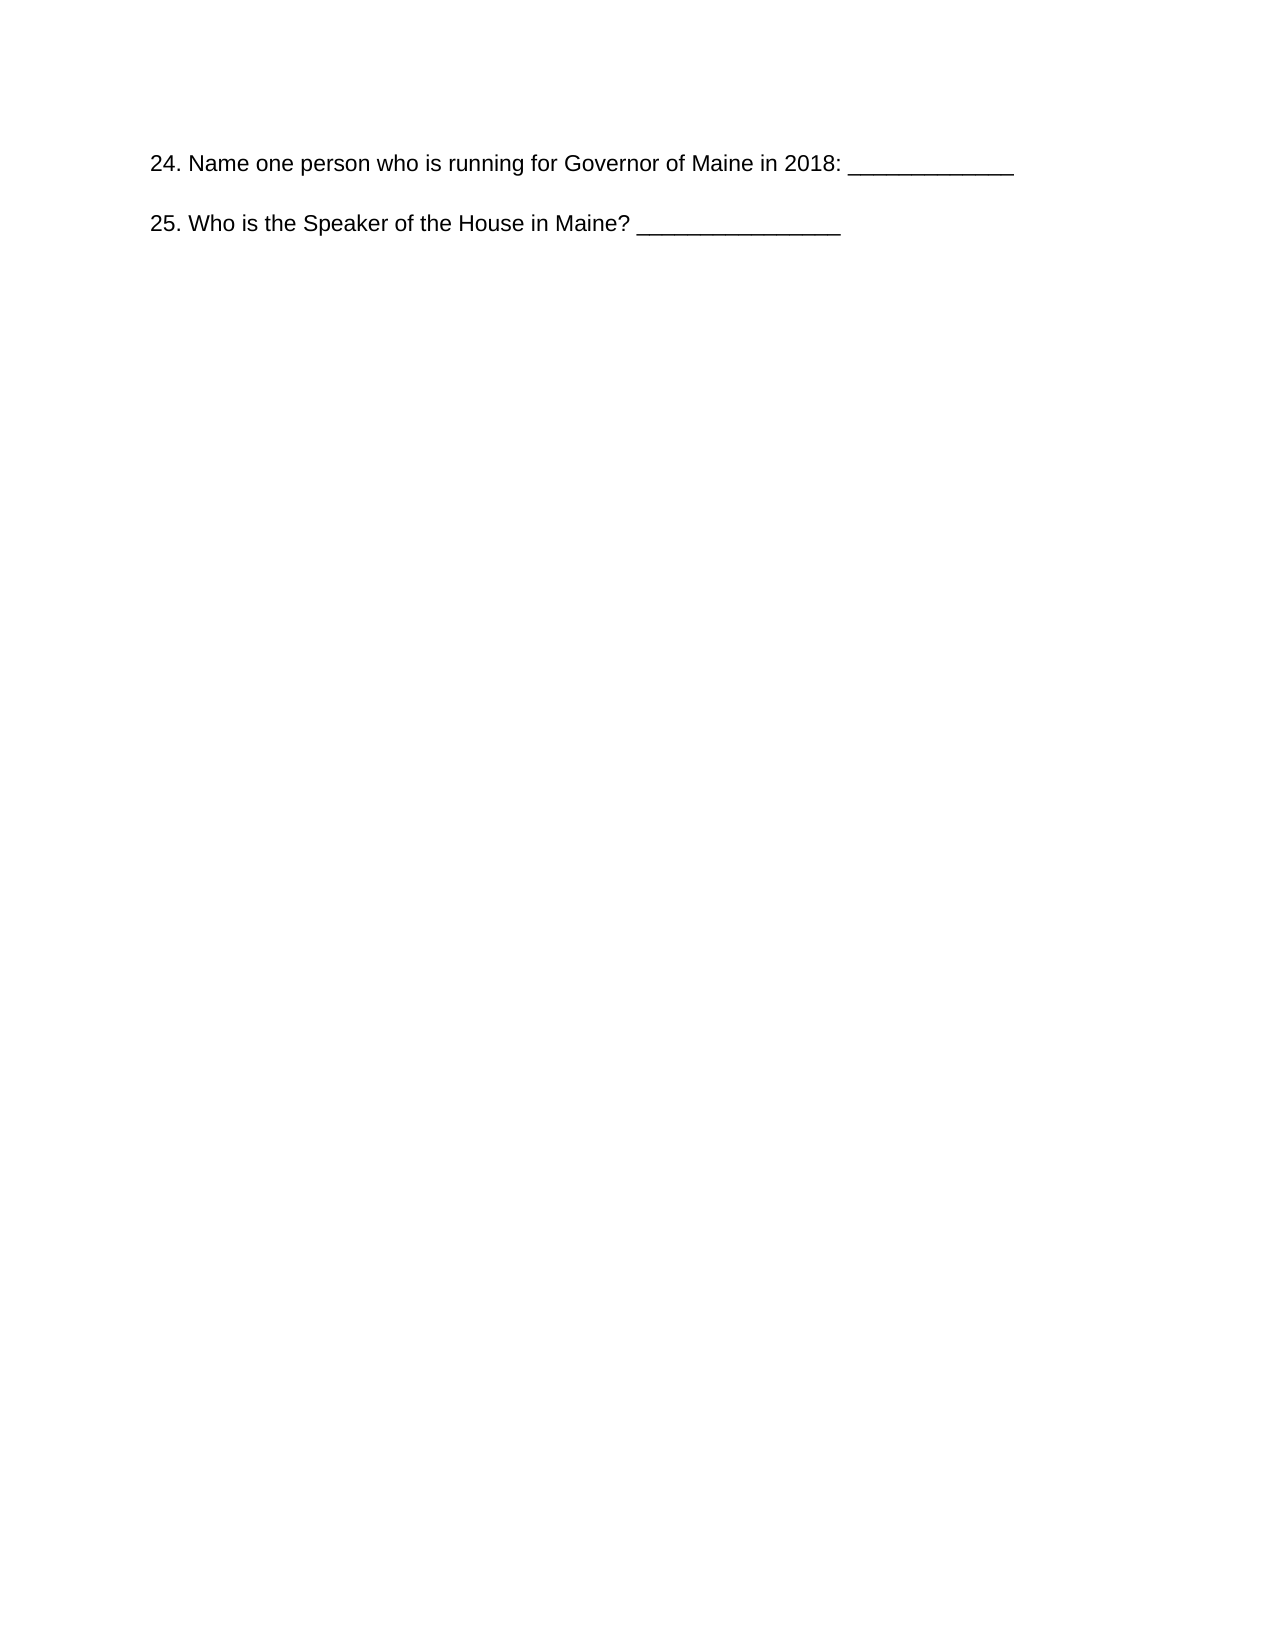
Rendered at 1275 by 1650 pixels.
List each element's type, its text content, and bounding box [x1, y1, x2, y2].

text 25. Who is the Speaker of the House in Maine? ________________ [150, 210, 1125, 237]
text 24. Name one person who is running for Governor of Maine in 2018: _____________ [150, 150, 1125, 207]
